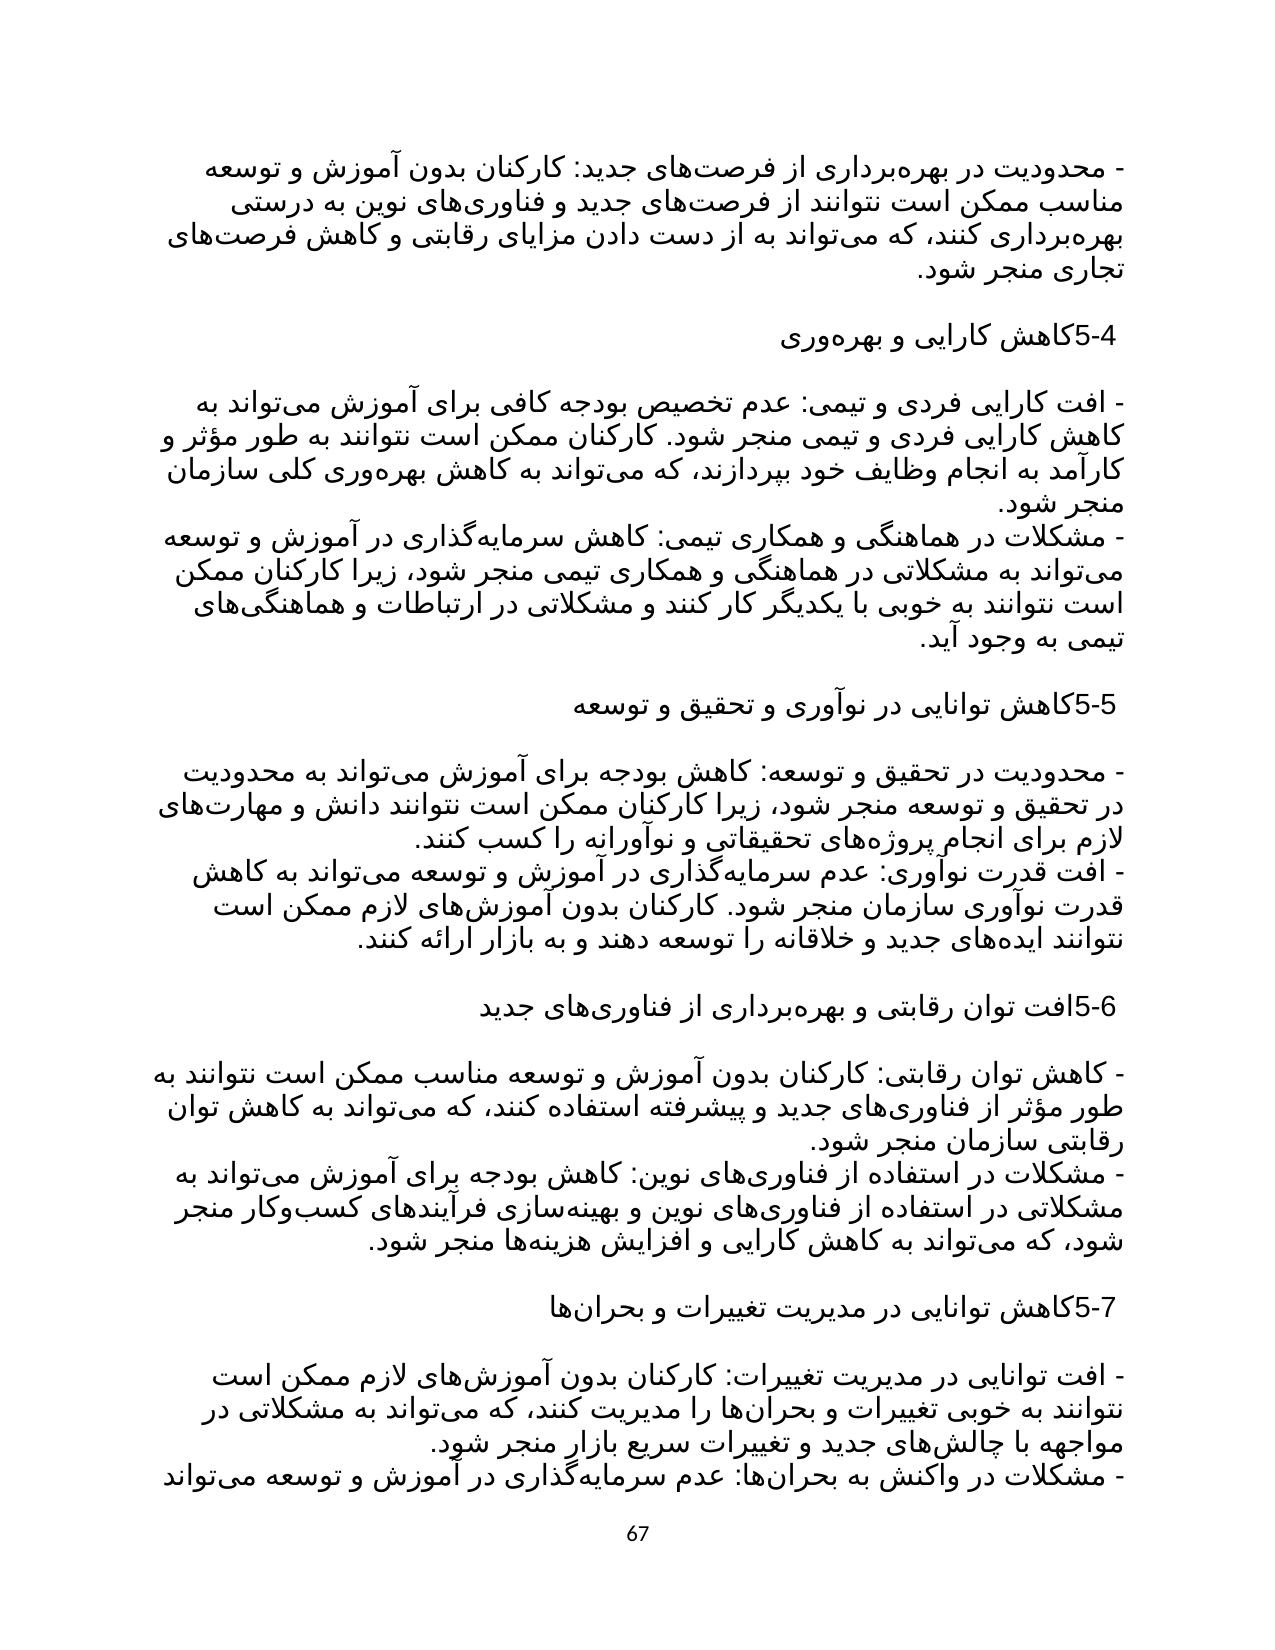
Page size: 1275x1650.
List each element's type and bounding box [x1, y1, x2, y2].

text [150, 150, 1125, 1492]
